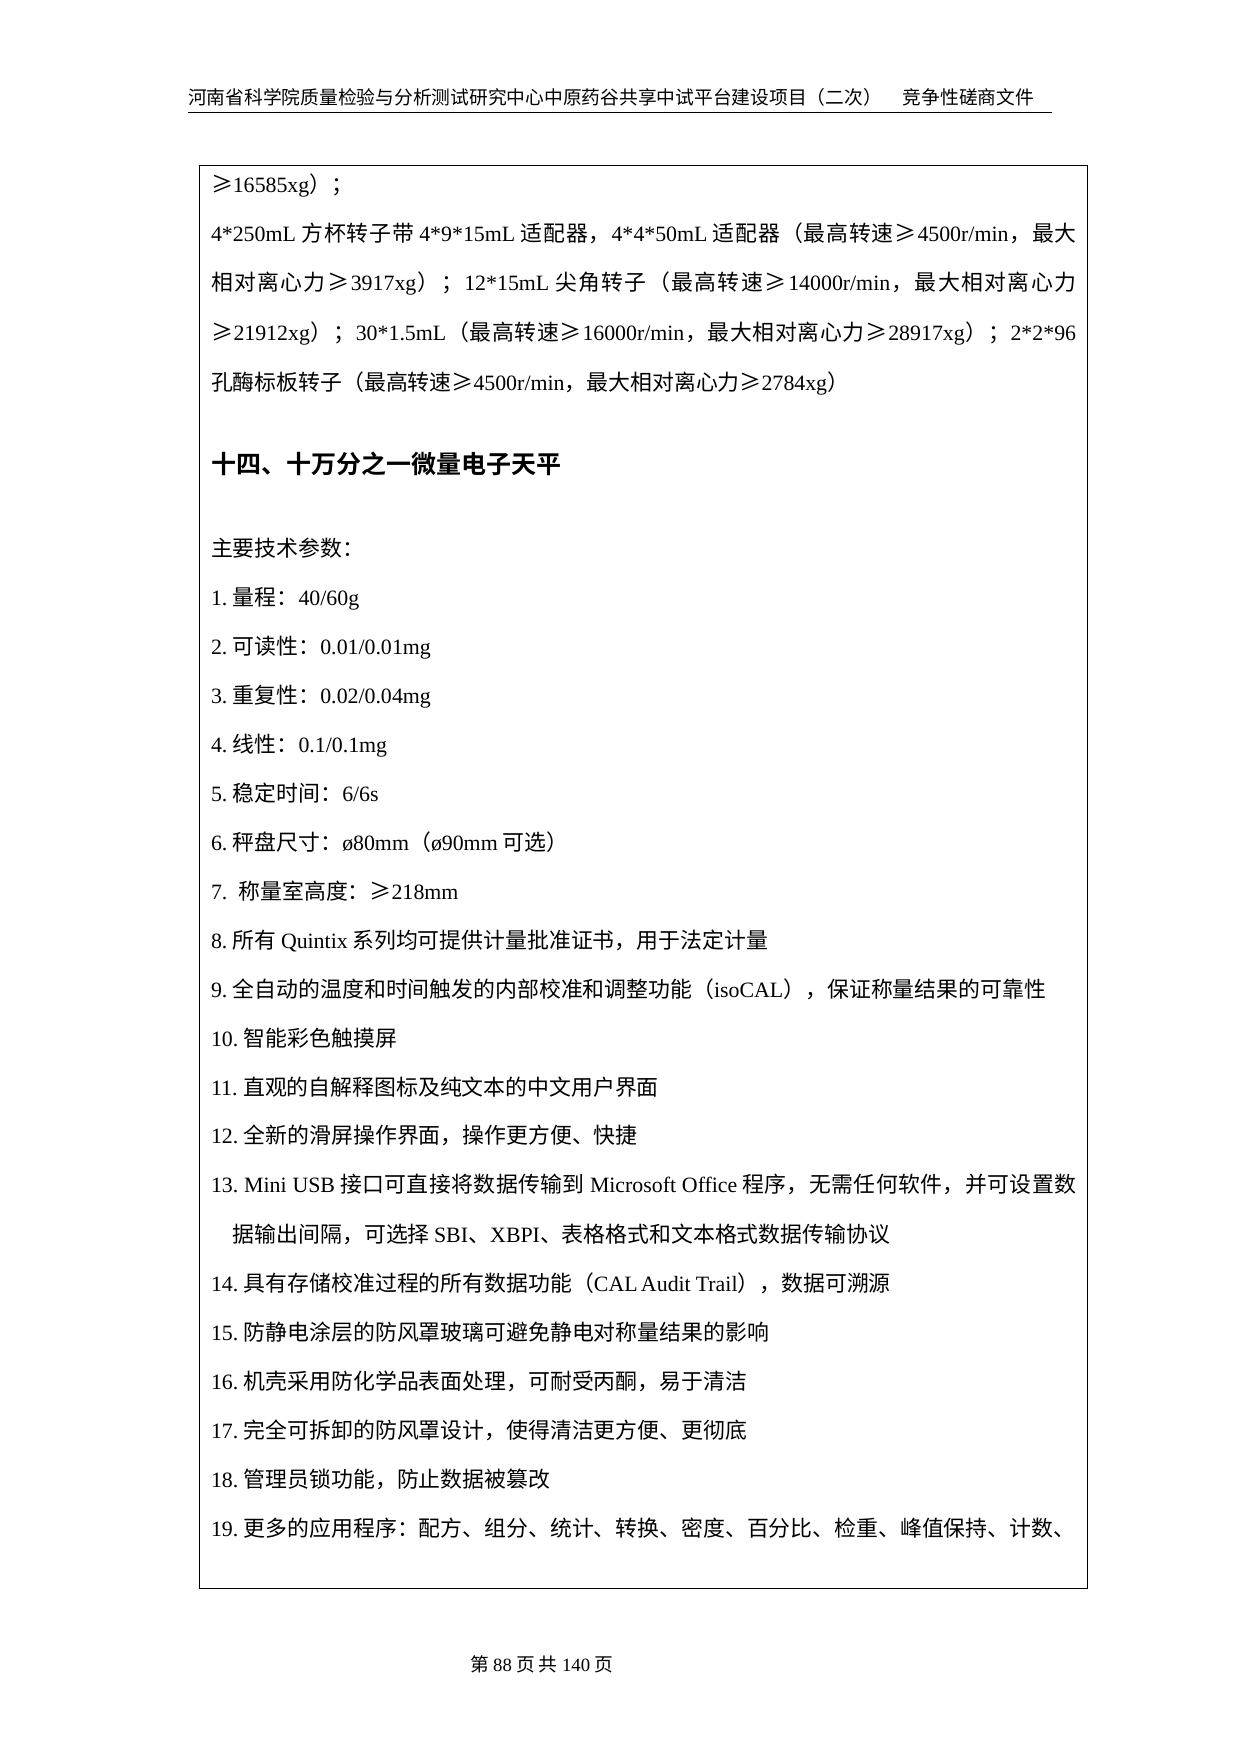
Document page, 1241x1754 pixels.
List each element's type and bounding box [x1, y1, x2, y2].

table_header [200, 166, 1087, 1588]
